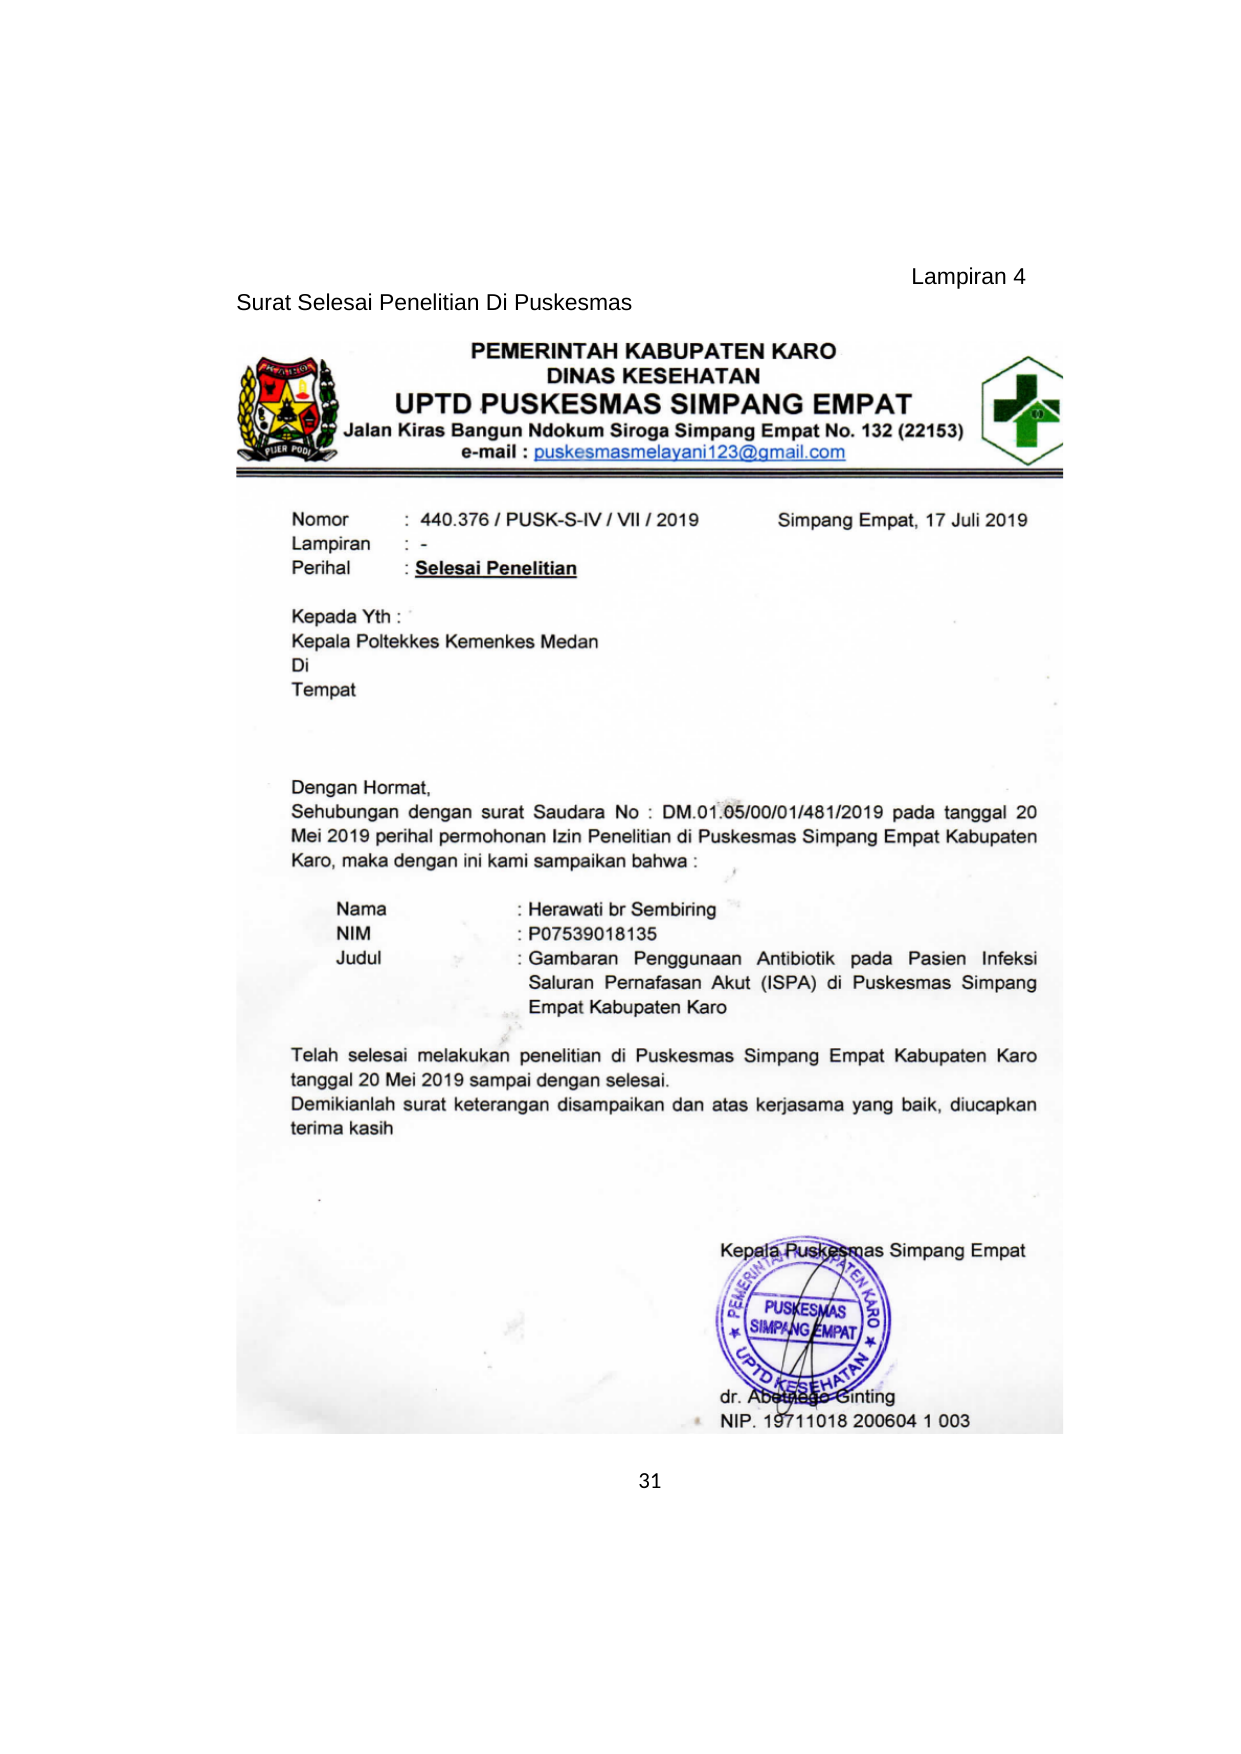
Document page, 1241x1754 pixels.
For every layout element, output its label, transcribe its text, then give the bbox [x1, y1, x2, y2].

picture [236, 341, 1064, 1434]
list Lampiran 4 [236, 263, 1063, 289]
list Surat Selesai Penelitian Di Puskesmas [236, 289, 1063, 315]
